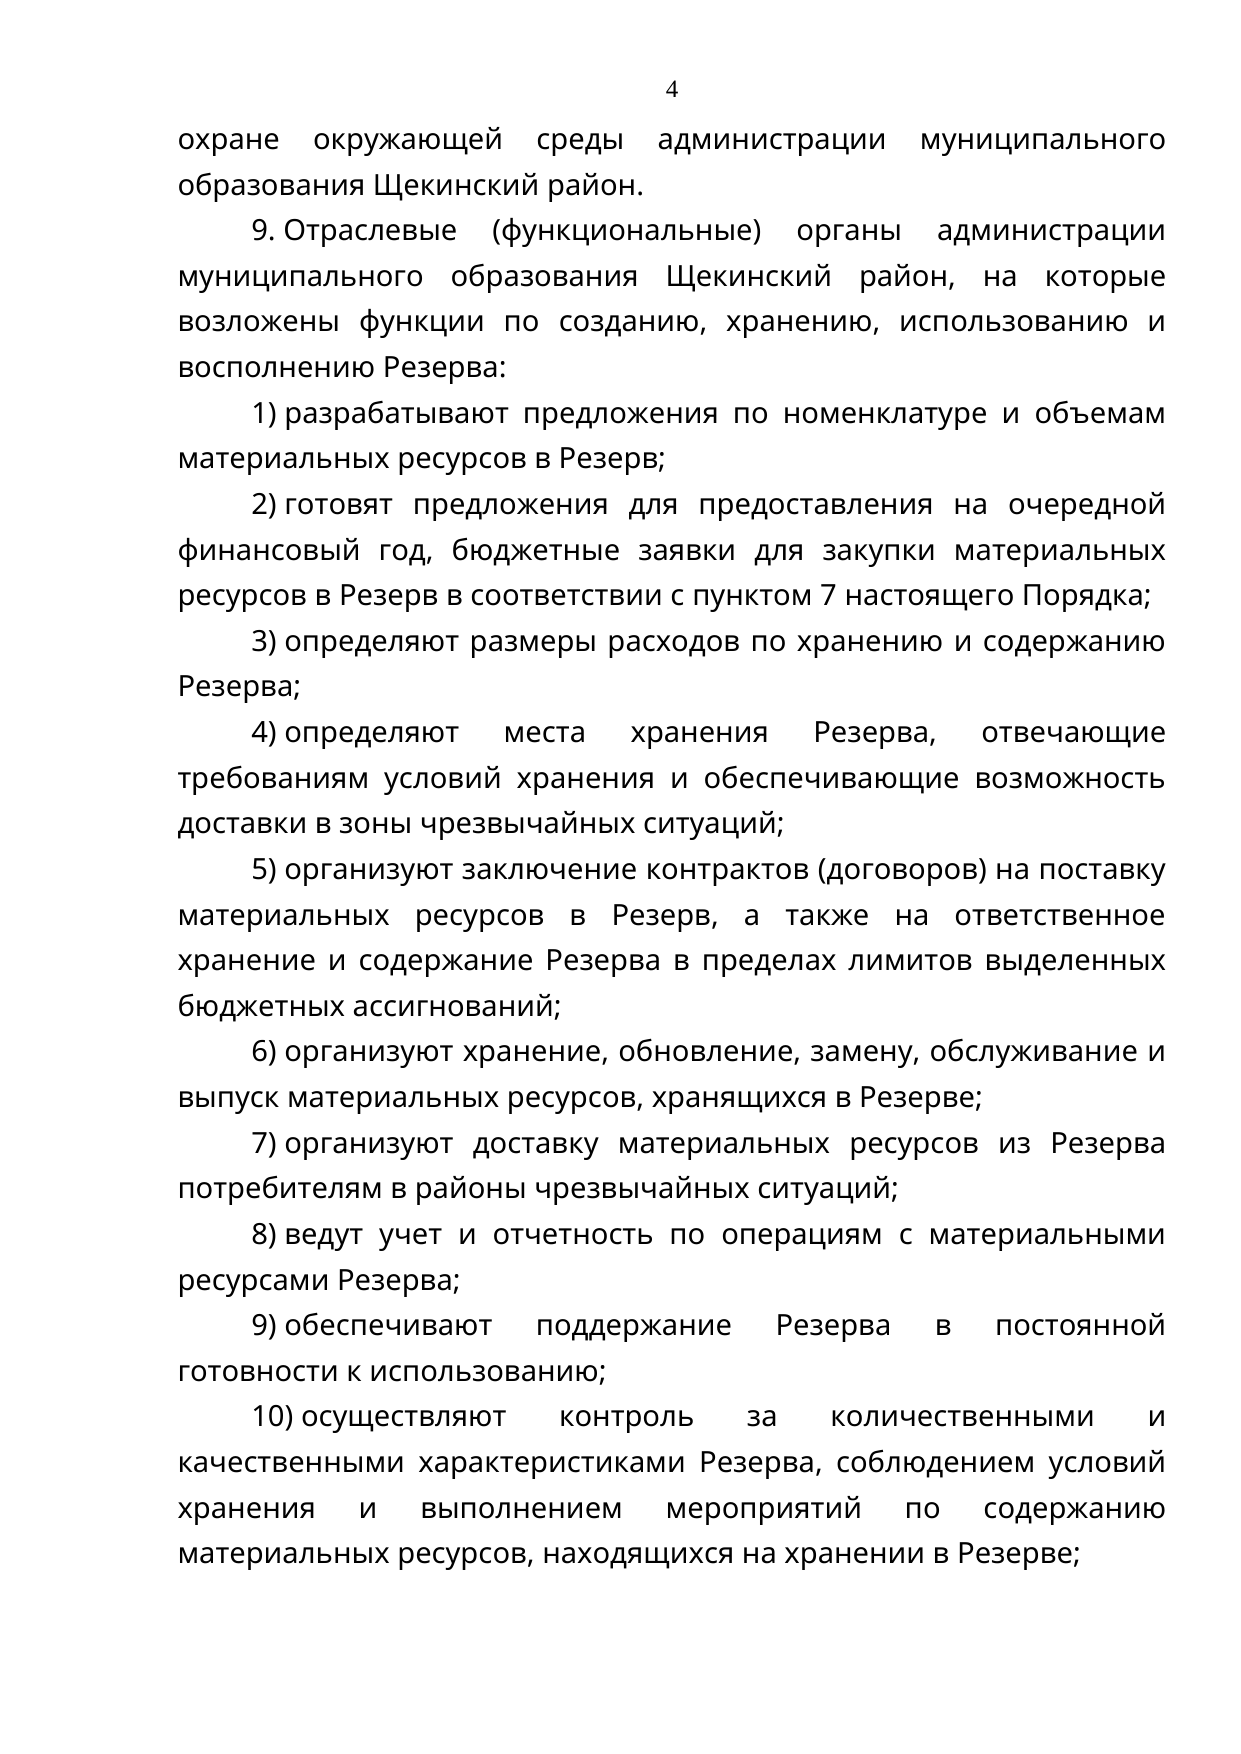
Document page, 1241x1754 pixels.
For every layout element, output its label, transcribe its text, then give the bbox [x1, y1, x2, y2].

text 8) ведут учет и отчетность по операциям с материальными ресурсами Резерва; [177, 1213, 1167, 1298]
text 2) готовят предложения для предоставления на очередной финансовый год, бюджетные заявки для закупки материальных ресурсов в Резерв в соответствии с пунктом 7 настоящего Порядка; [177, 483, 1167, 614]
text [177, 118, 1167, 203]
text 9. Отраслевые (функциональные) органы администрации муниципального образования Щекинский район, на которые возложены функции по созданию, хранению, использованию и восполнению Резерва: [177, 209, 1167, 386]
text 6) организуют хранение, обновление, замену, обслуживание и выпуск материальных ресурсов, хранящихся в Резерве; [177, 1031, 1167, 1116]
text 4) определяют места хранения Резерва, отвечающие требованиям условий хранения и обеспечивающие возможность доставки в зоны чрезвычайных ситуаций; [177, 711, 1167, 842]
text 7) организуют доставку материальных ресурсов из Резерва потребителям в районы чрезвычайных ситуаций; [177, 1122, 1167, 1207]
text 1) разрабатывают предложения по номенклатуре и объемам материальных ресурсов в Резерв; [177, 392, 1167, 477]
text 3) определяют размеры расходов по хранению и содержанию Резерва; [177, 620, 1167, 705]
text 10) осуществляют контроль за количественными и качественными характеристиками Резерва, соблюдением условий хранения и выполнением мероприятий по содержанию материальных ресурсов, находящихся на хранении в Резерве; [177, 1396, 1167, 1572]
text 9) обеспечивают поддержание Резерва в постоянной готовности к использованию; [177, 1304, 1167, 1390]
text 5) организуют заключение контрактов (договоров) на поставку материальных ресурсов в Резерв, а также на ответственное хранение и содержание Резерва в пределах лимитов выделенных бюджетных ассигнований; [177, 848, 1167, 1025]
